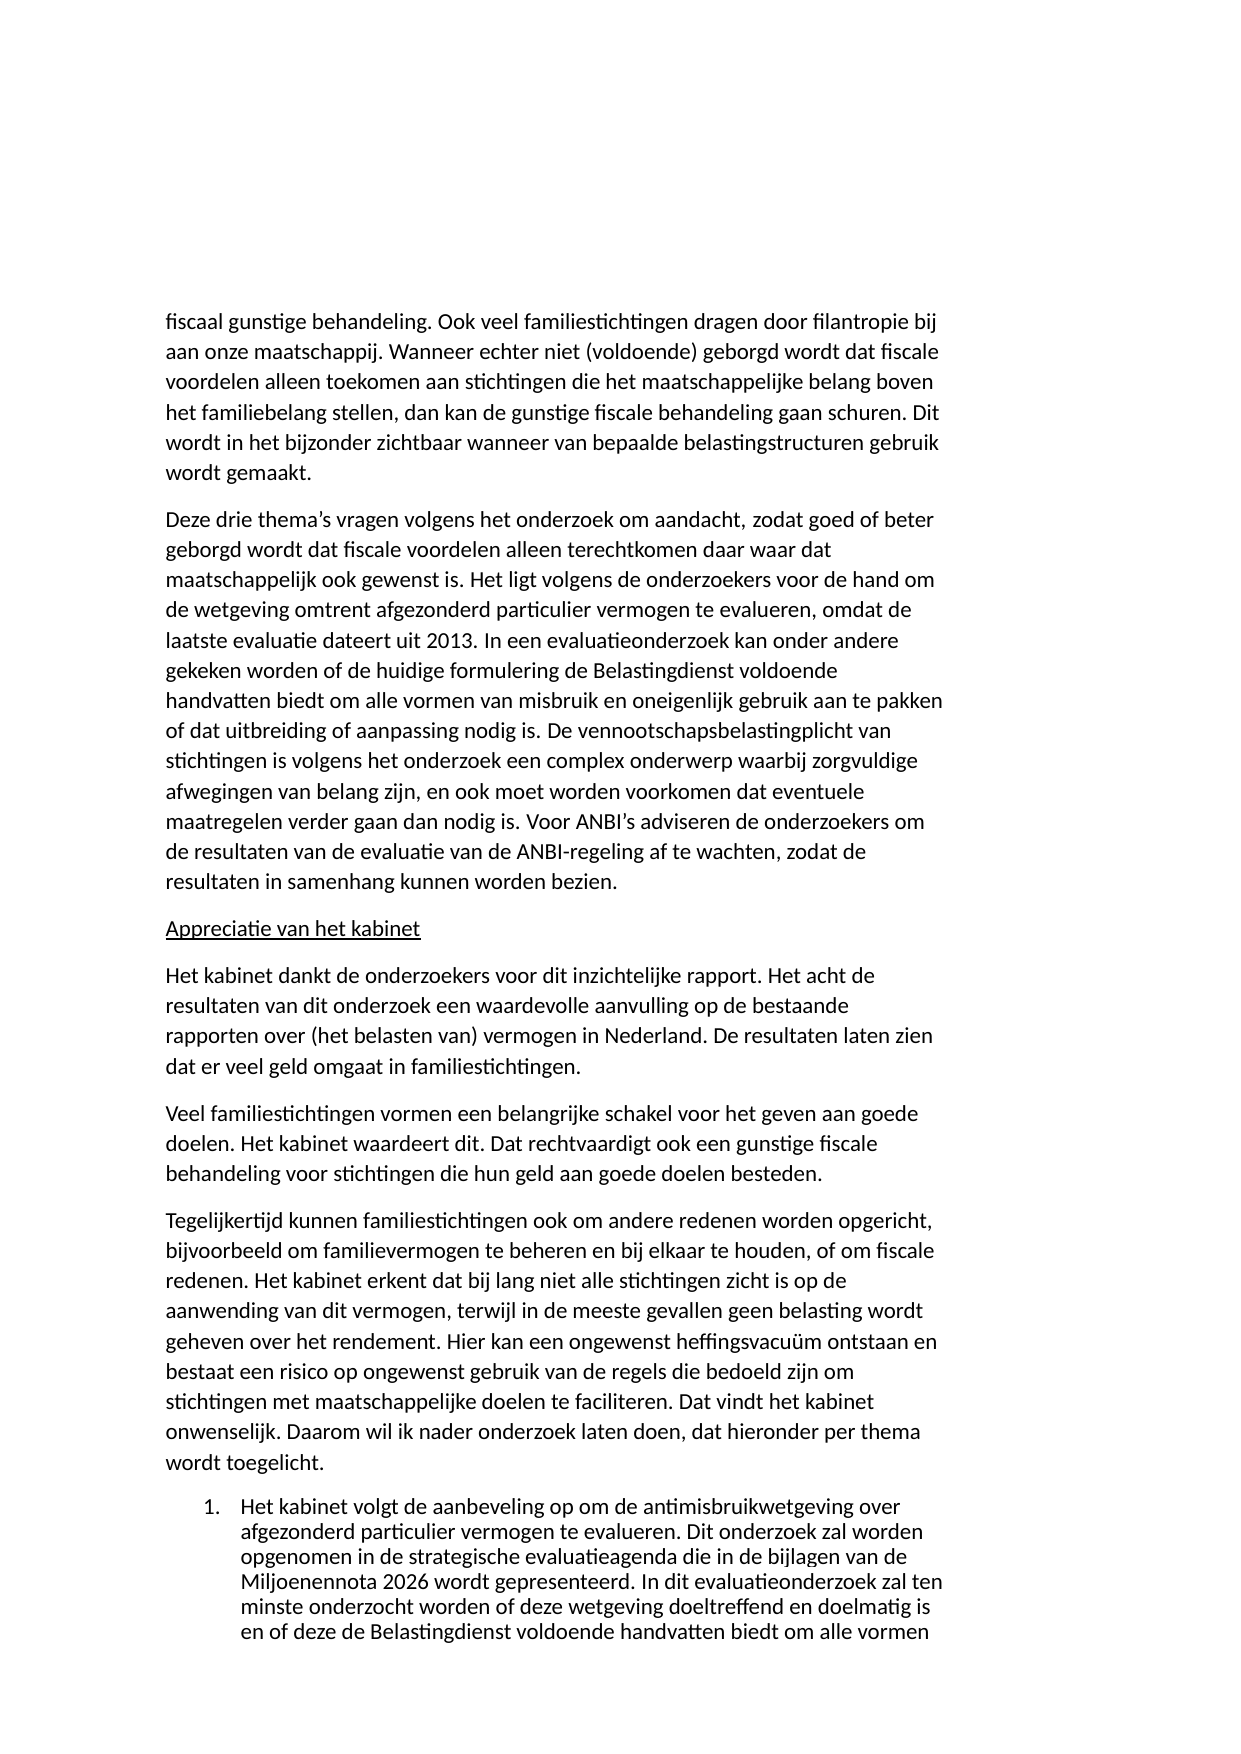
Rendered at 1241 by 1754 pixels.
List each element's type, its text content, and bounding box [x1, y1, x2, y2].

text Appreciatie van het kabinet [165, 914, 945, 942]
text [165, 307, 945, 486]
text Het kabinet dankt de onderzoekers voor dit inzichtelijke rapport. Het acht de resultaten van dit onderzoek een waardevolle aanvulling op de bestaande rapporten over (het belasten van) vermogen in Nederland. De resultaten laten zien dat er veel geld omgaat in familiestichtingen. [165, 961, 945, 1080]
text Veel familiestichtingen vormen een belangrijke schakel voor het geven aan goede doelen. Het kabinet waardeert dit. Dat rechtvaardigt ook een gunstige fiscale behandeling voor stichtingen die hun geld aan goede doelen besteden. [165, 1099, 945, 1187]
text Tegelijkertijd kunnen familiestichtingen ook om andere redenen worden opgericht, bijvoorbeeld om familievermogen te beheren en bij elkaar te houden, of om fiscale redenen. Het kabinet erkent dat bij lang niet alle stichtingen zicht is op de aanwending van dit vermogen, terwijl in de meeste gevallen geen belasting wordt geheven over het rendement. Hier kan een ongewenst heffingsvacuüm ontstaan en bestaat een risico op ongewenst gebruik van de regels die bedoeld zijn om stichtingen met maatschappelijke doelen te faciliteren. Dat vindt het kabinet onwenselijk. Daarom wil ik nader onderzoek laten doen, dat hieronder per thema wordt toegelicht. [165, 1206, 945, 1476]
text Deze drie thema’s vragen volgens het onderzoek om aandacht, zodat goed of beter geborgd wordt dat fiscale voordelen alleen terechtkomen daar waar dat maatschappelijk ook gewenst is. Het ligt volgens de onderzoekers voor de hand om de wetgeving omtrent afgezonderd particulier vermogen te evalueren, omdat de laatste evaluatie dateert uit 2013. In een evaluatieonderzoek kan onder andere gekeken worden of de huidige formulering de Belastingdienst voldoende handvatten biedt om alle vormen van misbruik en oneigenlijk gebruik aan te pakken of dat uitbreiding of aanpassing nodig is. De vennootschapsbelastingplicht van stichtingen is volgens het onderzoek een complex onderwerp waarbij zorgvuldige afwegingen van belang zijn, en ook moet worden voorkomen dat eventuele maatregelen verder gaan dan nodig is. Voor ANBI’s adviseren de onderzoekers om de resultaten van de evaluatie van de ANBI-regeling af te wachten, zodat de resultaten in samenhang kunnen worden bezien. [165, 505, 945, 896]
